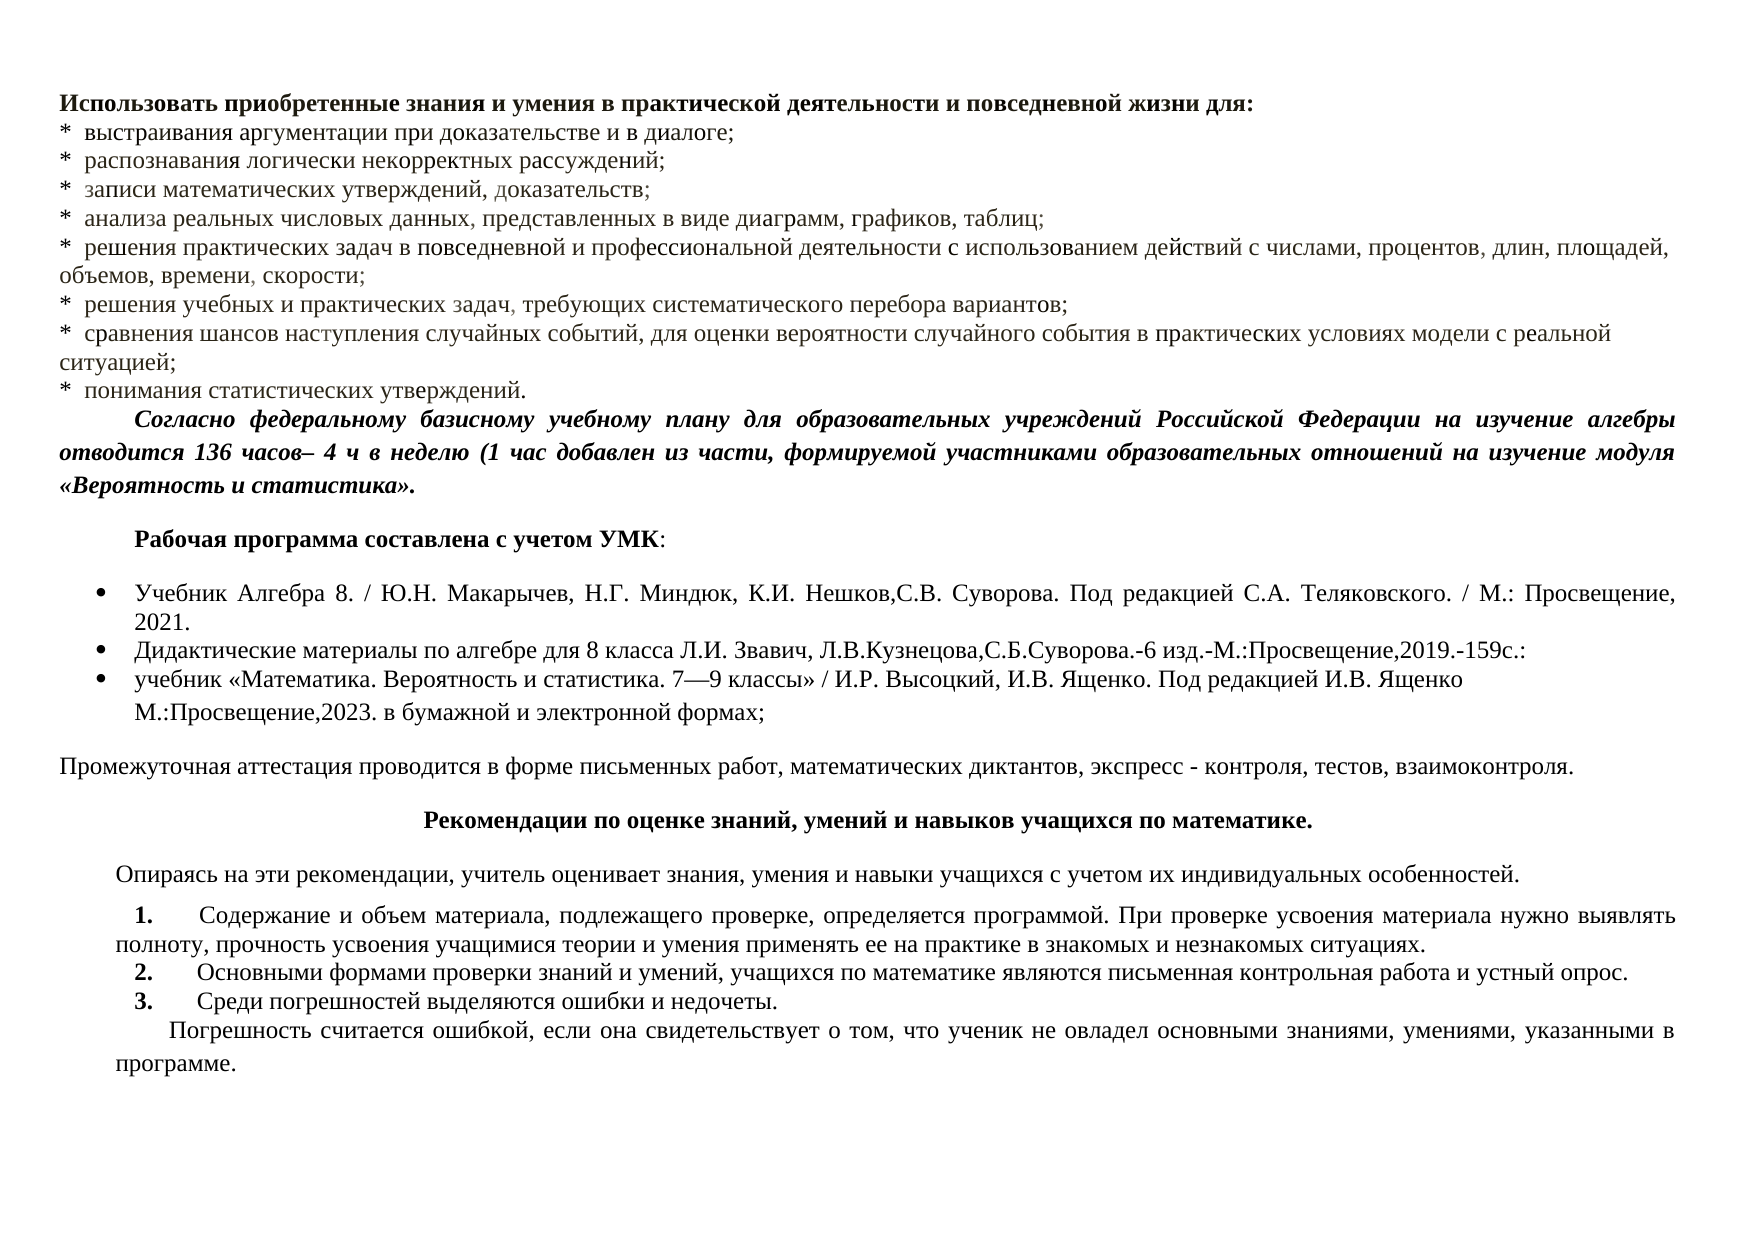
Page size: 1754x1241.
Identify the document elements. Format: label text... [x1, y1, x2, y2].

list Основными формами проверки знаний и умений, учащихся по математике являются письменная контрольная работа и устный опрос. [115, 957, 1677, 986]
text Рабочая программа составлена с учетом УМК: [59, 524, 1677, 553]
text * записи математических утверждений, доказательств; [59, 174, 1677, 203]
text * распознавания логически некорректных рассуждений; [59, 145, 1677, 174]
text * понимания статистических утверждений. [59, 375, 1677, 404]
list Учебник Алгебра 8. / Ю.Н. Макарычев, Н.Г. Миндюк, К.И. Нешков,С.В. Суворова. Под редакцией С.А. Теляковского. / М.: Просвещение, 2021. [97, 578, 1677, 635]
list учебник «Математика. Вероятность и статистика. 7—9 классы» / И.Р. Высоцкий, И.В. Ященко. Под редакцией И.В. Ященко М.:Просвещение,2023. в бумажной и электронной формах; [97, 664, 1677, 726]
text Опираясь на эти рекомендации, учитель оценивает знания, умения и навыки учащихся с учетом их индивидуальных особенностей. [97, 859, 1677, 887]
text Погрешность считается ошибкой, если она свидетельствует о том, что ученик не овладел основными знаниями, умениями, указанными в программе. [115, 1015, 1677, 1077]
text Рекомендации по оценке знаний, умений и навыков учащихся по математике. [59, 805, 1677, 833]
text Промежуточная аттестация проводится в форме письменных работ, математических диктантов, экспресс - контроля, тестов, взаимоконтроля. [59, 751, 1677, 780]
text * решения учебных и практических задач, требующих систематического перебора вариантов; [59, 289, 1677, 318]
list Дидактические материалы по алгебре для 8 класса Л.И. Звавич, Л.В.Кузнецова,С.Б.Суворова.-6 изд.-М.:Просвещение,2019.-159с.: [97, 635, 1677, 664]
text Использовать приобретенные знания и умения в практической деятельности и повседневной жизни для: [59, 88, 1677, 117]
text * сравнения шансов наступления случайных событий, для оценки вероятности случайного события в практических условиях модели с реальной ситуацией; [59, 318, 1677, 375]
text * выстраивания аргументации при доказательстве и в диалоге; [59, 117, 1677, 145]
list Содержание и объем материала, подлежащего проверке, определяется программой. При проверке усвоения материала нужно выявлять полноту, прочность усвоения учащимися теории и умения применять ее на практике в знакомых и незнакомых ситуациях. [115, 900, 1677, 957]
text Согласно федеральному базисному учебному плану для образовательных учреждений Российской Федерации на изучение алгебры отводится 136 часов– 4 ч в неделю (1 час добавлен из части, формируемой участниками образовательных отношений на изучение модуля «Вероятность и статистика». [59, 404, 1677, 499]
list Среди погрешностей выделяются ошибки и недочеты. [115, 986, 1677, 1015]
text * анализа реальных числовых данных, представленных в виде диаграмм, графиков, таблиц; [59, 203, 1677, 232]
text * решения практических задач в повседневной и профессиональной деятельности с использованием действий с числами, процентов, длин, площадей, объемов, времени, скорости; [59, 232, 1677, 289]
